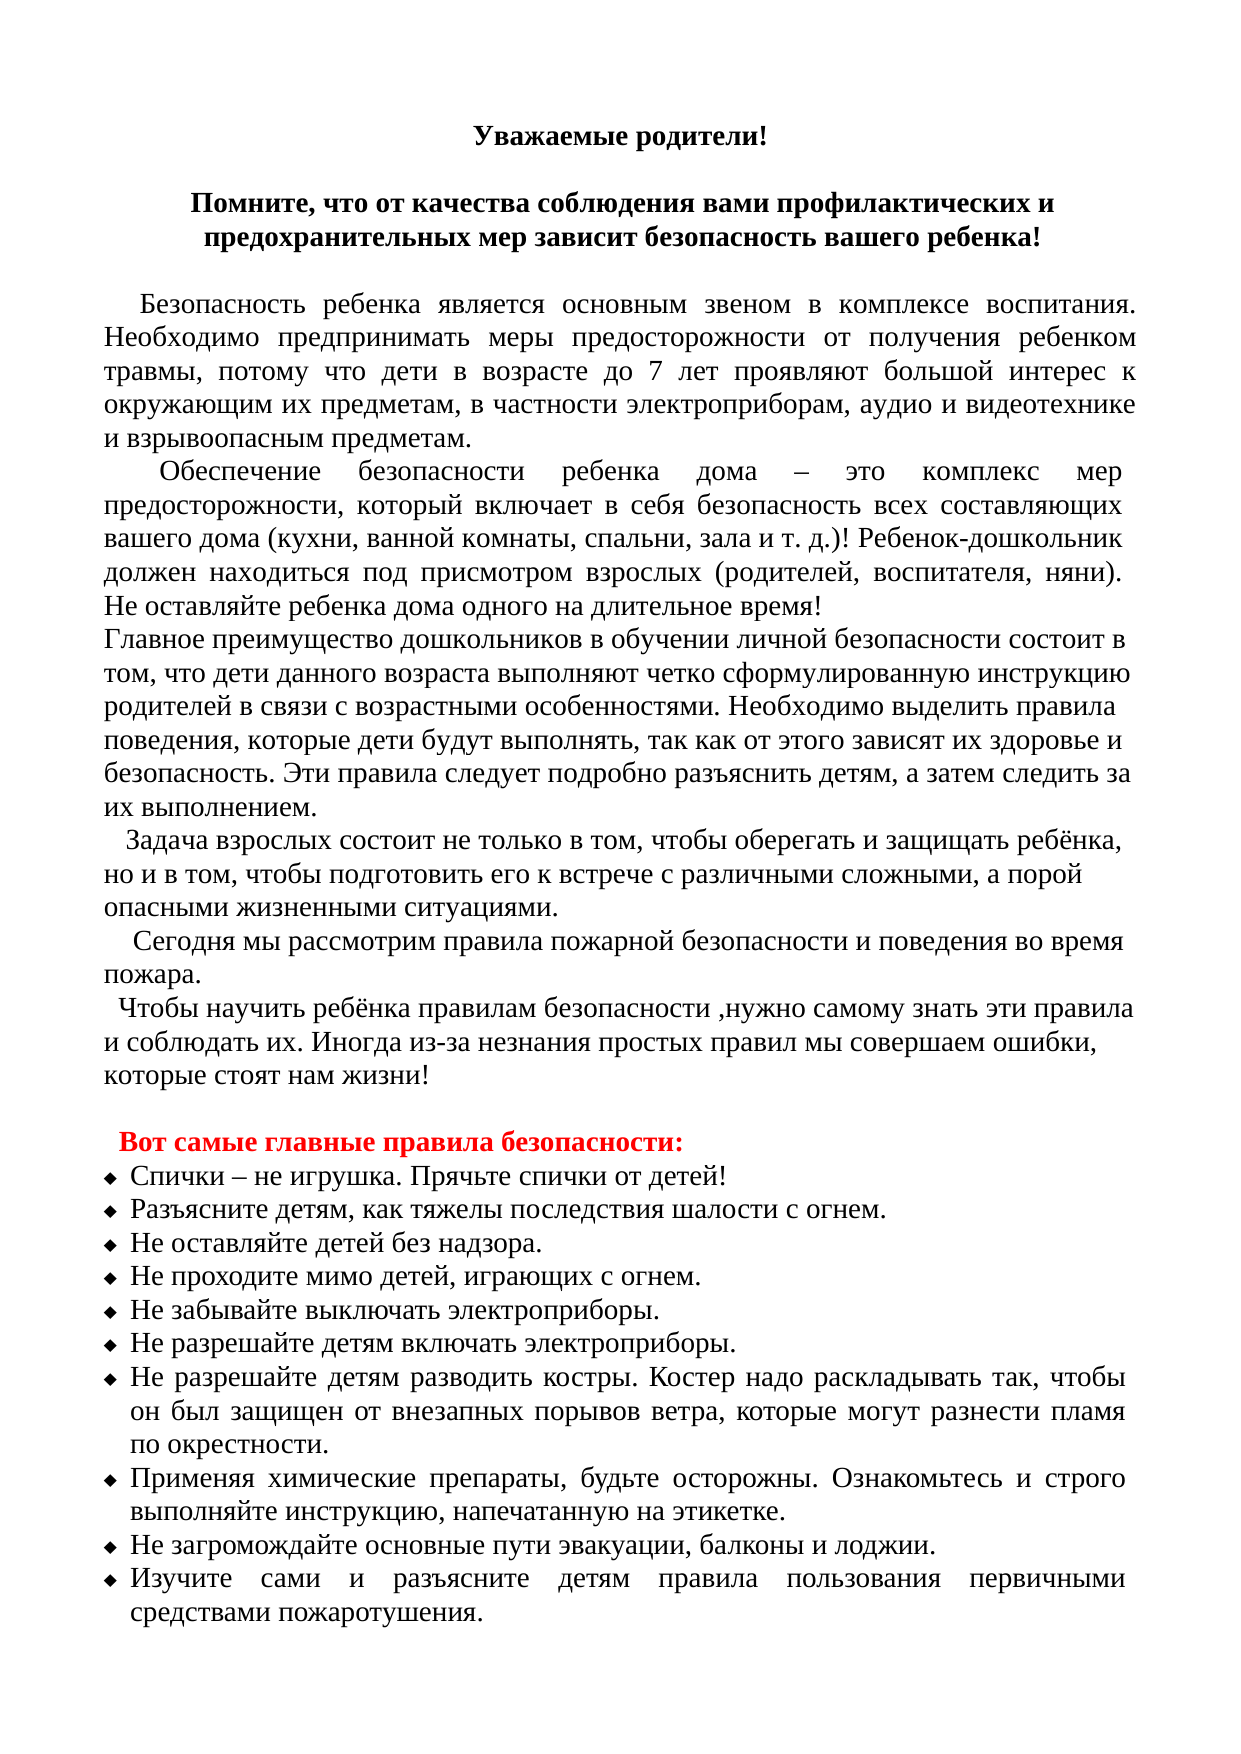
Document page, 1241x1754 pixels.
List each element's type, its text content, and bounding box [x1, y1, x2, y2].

list Не забывайте выключать электроприборы. [103, 1292, 1127, 1326]
text Уважаемые родители! [103, 118, 1137, 152]
text Чтобы научить ребёнка правилам безопасности ,нужно самому знать эти правила и соблюдать их. Иногда из-за незнания простых правил мы совершаем ошибки, которые стоят нам жизни! [430, 990, 1137, 1091]
text Главное преимущество дошкольников в обучении личной безопасности состоит в том, что дети данного возраста выполняют четко сформулированную инструкцию родителей в связи с возрастными особенностями. Необходимо выделить правила поведения, которые дети будут выполнять, так как от этого зависят их здоровье и безопасность. Эти правила следует подробно разъяснить детям, а затем следить за их выполнением. Задача взрослых состоит не только в том, чтобы оберегать и защищать ребёнка, но и в том, чтобы подготовить его к встрече с различными сложными, а порой опасными жизненными ситуациями. [103, 621, 1137, 923]
text Обеспечение безопасности ребенка дома – это комплекс мер предосторожности, который включает в себя безопасность всех составляющих вашего дома (кухни, ванной комнаты, спальни, зала и т. д.)! Ребенок-дошкольник должен находиться под присмотром взрослых (родителей, воспитателя, няни). Не оставляйте ребенка дома одного на длительное время! [103, 453, 1123, 621]
list Спички – не игрушка. Прячьте спички от детей! [103, 1158, 1127, 1191]
list Не загромождайте основные пути эвакуации, балконы и лоджии. [103, 1527, 1127, 1560]
list Не проходите мимо детей, играющих с огнем. [103, 1258, 1127, 1292]
list Изучите сами и разъясните детям правила пользования первичными средствами пожаротушения. [103, 1560, 1127, 1627]
text Безопасность ребенка является основным звеном в комплексе воспитания. Необходимо предпринимать меры предосторожности от получения ребенком травмы, потому что дети в возрасте до 7 лет проявляют большой интерес к окружающим их предметам, в частности электроприборам, аудио и видеотехнике и взрывоопасным предметам. [103, 286, 1137, 453]
text Вот самые главные правила безопасности: [111, 1124, 1137, 1158]
list Разъясните детям, как тяжелы последствия шалости с огнем. [103, 1191, 1127, 1225]
list Не разрешайте детям разводить костры. Костер надо раскладывать так, чтобы он был защищен от внезапных порывов ветра, которые могут разнести пламя по окрестности. [103, 1359, 1127, 1460]
text Помните, что от качества соблюдения вами профилактических и предохранительных мер зависит безопасность вашего ребенка! [122, 185, 1123, 252]
list Применяя химические препараты, будьте осторожны. Ознакомьтесь и строго выполняйте инструкцию, напечатанную на этикетке. [103, 1460, 1127, 1527]
text Сегодня мы рассмотрим правила пожарной безопасности и поведения во время пожара. [202, 923, 1137, 990]
list Не разрешайте детям включать электроприборы. [103, 1326, 1127, 1359]
list Не оставляйте детей без надзора. [103, 1225, 1127, 1258]
